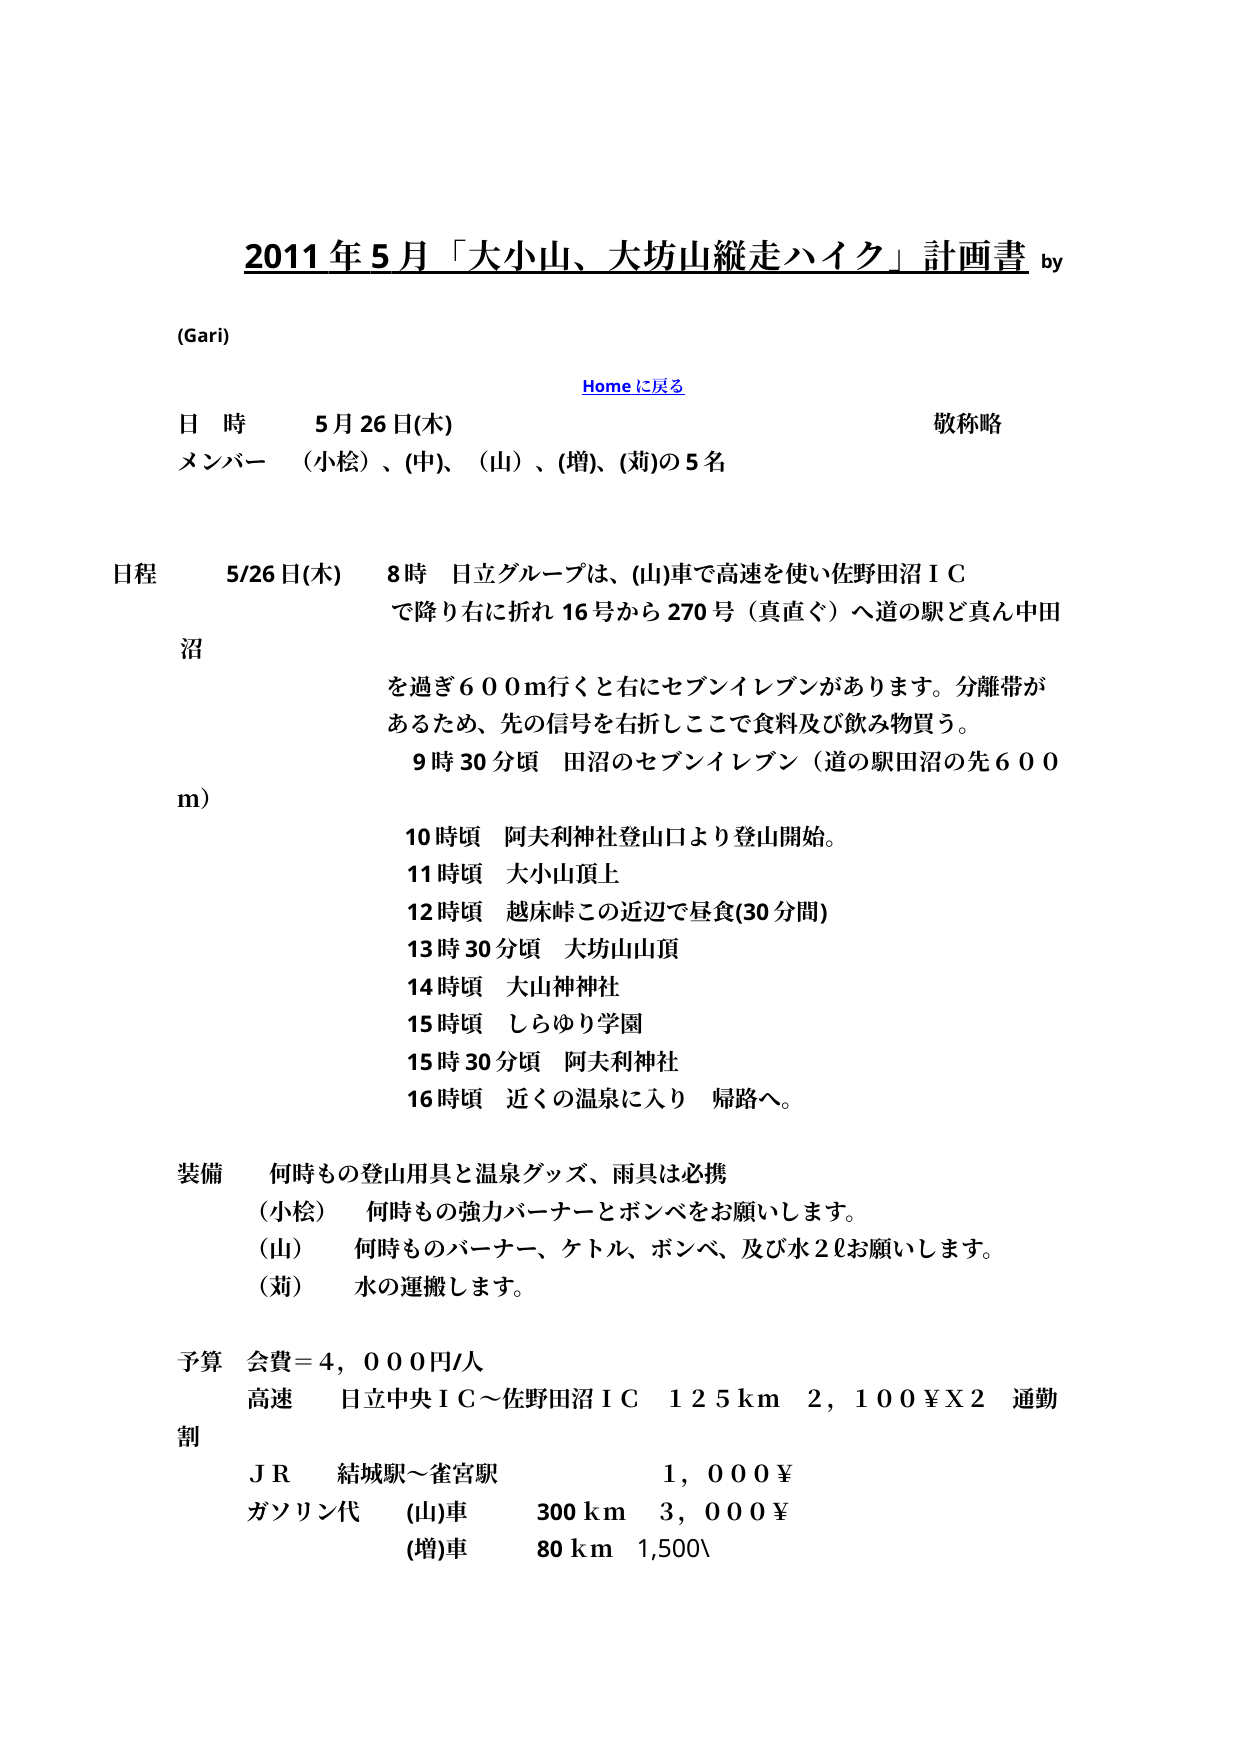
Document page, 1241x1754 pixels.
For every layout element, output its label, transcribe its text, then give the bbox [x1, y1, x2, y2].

text メンバー （小桧）、(中)、（山）、(増)、(苅)の5名 [177, 442, 1063, 479]
text あるため、先の信号を右折しここで食料及び飲み物買う。 [112, 704, 1063, 742]
text 2011年5月「大小山、大坊山縦走ハイク」計画書 by (Gari) [177, 217, 1063, 367]
text (木) 敬称略 [177, 404, 1063, 442]
text 15時頃 しらゆり学園 [177, 1004, 1063, 1042]
text 13時30分頃 大坊山山頂 [177, 929, 1063, 967]
text （苅） 水の運搬します。 [177, 1267, 1063, 1304]
text 10時頃 阿夫利神社登山口より登山開始。 [177, 817, 1063, 854]
text 装備 何時もの登山用具と温泉グッズ、雨具は必携 [177, 1154, 1063, 1192]
text 予算 会費＝４，０００円/人 [177, 1342, 1063, 1379]
text 14時頃 大山神神社 [177, 967, 1063, 1004]
text Homeに戻る [177, 367, 1063, 404]
text 12時頃 越床峠この近辺で昼食(30分間) [177, 892, 1063, 929]
text 11時頃 大小山頂上 [177, 854, 1063, 892]
text ＪＲ 結城駅～雀宮駅 １，０００￥ [177, 1454, 1063, 1492]
text （小桧） 何時もの強力バーナーとボンベをお願いします。 [177, 1192, 1063, 1229]
text (増)車 80ｋｍ 1,500\ [177, 1529, 1063, 1567]
text 15時30分頃 阿夫利神社 [177, 1042, 1063, 1079]
text 9時30分頃 田沼のセブンイレブン（道の駅田沼の先６００ｍ） [177, 742, 1063, 817]
text 16時頃 近くの温泉に入り 帰路へ。 [177, 1079, 1063, 1117]
text で降り右に折れ16号から270号（真直ぐ）へ道の駅ど真ん中田沼 [112, 592, 1063, 667]
text を過ぎ６００ｍ行くと右にセブンイレブンがあります。分離帯が [112, 667, 1063, 704]
text （山） 何時ものバーナー、ケトル、ボンベ、及び水２ℓお願いします。 [177, 1229, 1063, 1267]
text 高速 日立中央ＩＣ～佐野田沼ＩＣ １２５ｋｍ ２，１００￥Ｘ２ 通勤割 [177, 1379, 1063, 1454]
text 日(木) 8時 日立グループは、(山)車で高速を使い佐野田沼ＩＣ [112, 554, 1063, 592]
text ガソリン代 (山)車 300ｋｍ ３，０００￥ [177, 1492, 1063, 1529]
